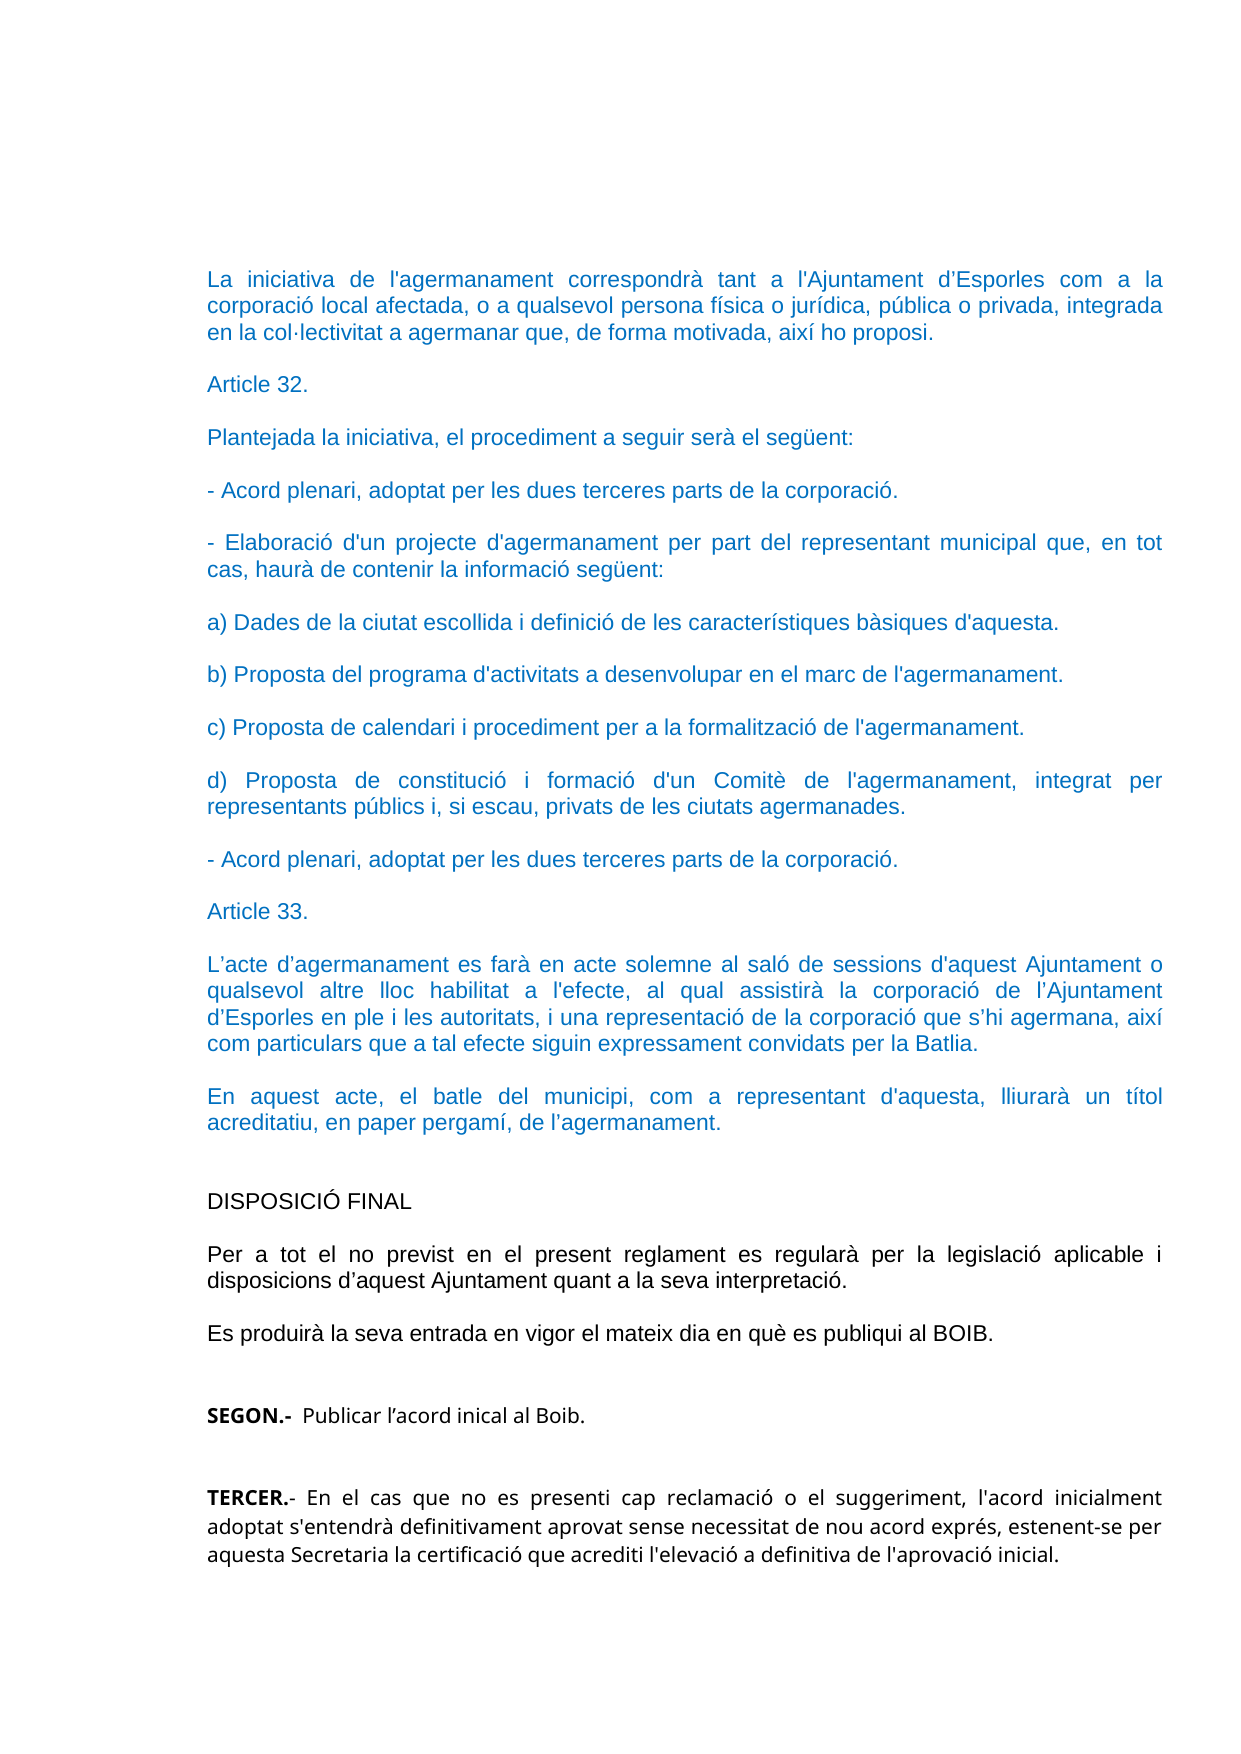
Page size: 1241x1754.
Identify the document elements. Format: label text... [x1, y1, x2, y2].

text - Acord plenari, adoptat per les dues terceres parts de la corporació. [207, 846, 1163, 872]
text d) Proposta de constitució i formació d'un Comitè de l'agermanament, integrat per representants públics i, si escau, privats de les ciutats agermanades. [207, 767, 1163, 819]
text Article 33. [207, 898, 1163, 925]
text SEGON.- Publicar l’acord inical al Boib. [207, 1401, 1163, 1430]
text En aquest acte, el batle del municipi, com a representant d'aquesta, lliurarà un títol acreditatiu, en paper pergamí, de l’agermanament. [207, 1083, 1163, 1136]
text - Acord plenari, adoptat per les dues terceres parts de la corporació. [207, 477, 1163, 503]
text La iniciativa de l'agermanament correspondrà tant a l'Ajuntament d’Esporles com a la corporació local afectada, o a qualsevol persona física o jurídica, pública o privada, integrada en la col·lectivitat a agermanar que, de forma motivada, així ho proposi. [207, 266, 1163, 345]
text Es produirà la seva entrada en vigor el mateix dia en què es publiqui al BOIB. [207, 1320, 1163, 1346]
text Plantejada la iniciativa, el procediment a seguir serà el següent: [207, 424, 1163, 450]
text Article 32. [207, 371, 1163, 398]
text a) Dades de la ciutat escollida i definició de les característiques bàsiques d'aquesta. [207, 608, 1163, 635]
text TERCER.- En el cas que no es presenti cap reclamació o el suggeriment, l'acord inicialment adoptat s'entendrà definitivament aprovat sense necessitat de nou acord exprés, estenent-se per aquesta Secretaria la certificació que acrediti l'elevació a definitiva de l'aprovació inicial. [207, 1483, 1163, 1569]
text DISPOSICIÓ FINAL [207, 1188, 1163, 1214]
text - Elaboració d'un projecte d'agermanament per part del representant municipal que, en tot cas, haurà de contenir la informació següent: [207, 529, 1163, 582]
text c) Proposta de calendari i procediment per a la formalització de l'agermanament. [207, 714, 1163, 740]
text L’acte d’agermanament es farà en acte solemne al saló de sessions d'aquest Ajuntament o qualsevol altre lloc habilitat a l'efecte, al qual assistirà la corporació de l’Ajuntament d’Esporles en ple i les autoritats, i una representació de la corporació que s’hi agermana, així com particulars que a tal efecte siguin expressament convidats per la Batlia. [207, 951, 1163, 1056]
text Per a tot el no previst en el present reglament es regularà per la legislació aplicable i disposicions d’aquest Ajuntament quant a la seva interpretació. [207, 1241, 1163, 1294]
text b) Proposta del programa d'activitats a desenvolupar en el marc de l'agermanament. [207, 661, 1163, 687]
